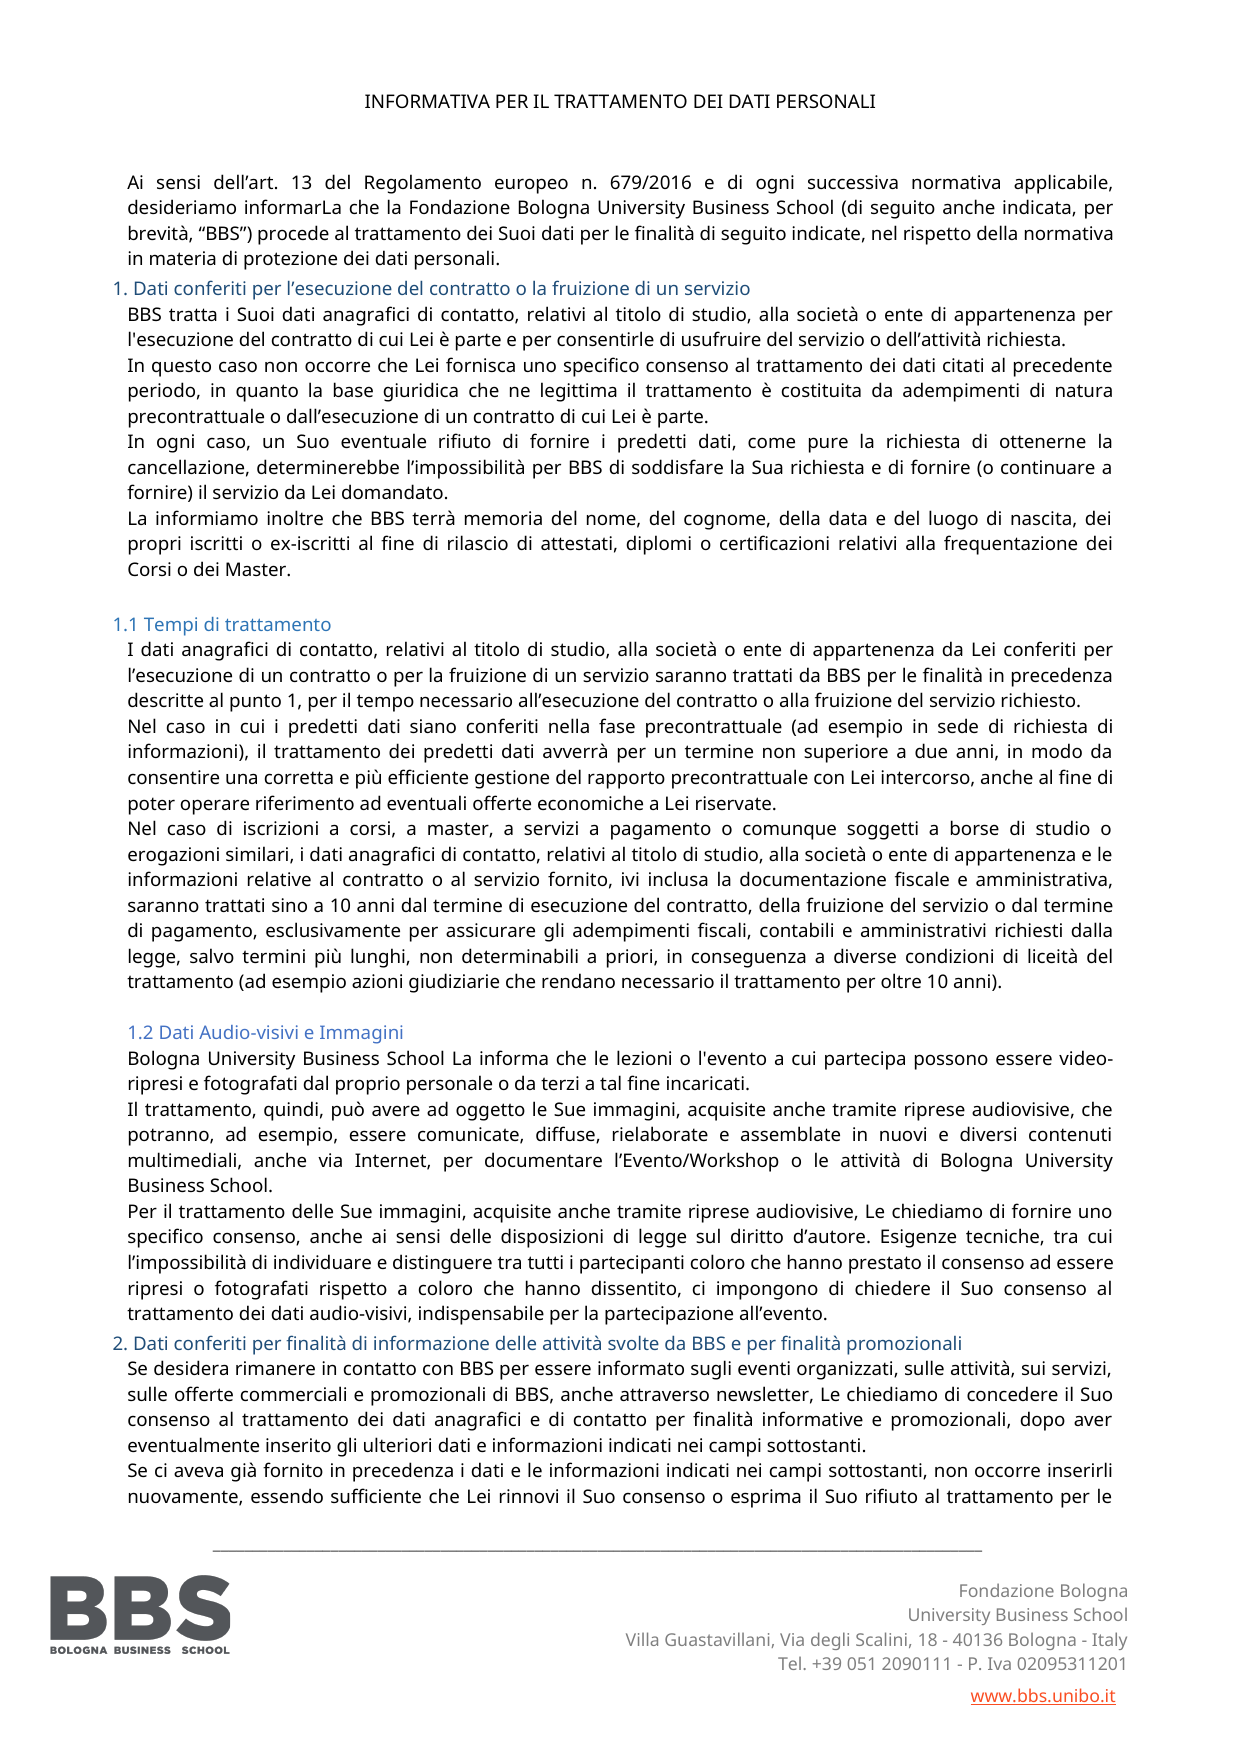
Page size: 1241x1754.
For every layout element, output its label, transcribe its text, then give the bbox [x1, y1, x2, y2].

text Nel caso di iscrizioni a corsi, a master, a servizi a pagamento o comunque soggetti a borse di studio o erogazioni similari, i dati anagrafici di contatto, relativi al titolo di studio, alla società o ente di appartenenza e le informazioni relative al contratto o al servizio fornito, ivi inclusa la documentazione fiscale e amministrativa, saranno trattati sino a 10 anni dal termine di esecuzione del contratto, della fruizione del servizio o dal termine di pagamento, esclusivamente per assicurare gli adempimenti fiscali, contabili e amministrativi richiesti dalla legge, salvo termini più lunghi, non determinabili a priori, in conseguenza a diverse condizioni di liceità del trattamento (ad esempio azioni giudiziarie che rendano necessario il trattamento per oltre 10 anni). [127, 815, 1114, 994]
text Bologna University Business School La informa che le lezioni o l'evento a cui partecipa possono essere video-ripresi e fotografati dal proprio personale o da terzi a tal fine incaricati. [127, 1045, 1114, 1096]
subtitle 2. Dati conferiti per finalità di informazione delle attività svolte da BBS e per finalità promozionali [112, 1330, 1128, 1356]
text Se desidera rimanere in contatto con BBS per essere informato sugli eventi organizzati, sulle attività, sui servizi, sulle offerte commerciali e promozionali di BBS, anche attraverso newsletter, Le chiediamo di concedere il Suo consenso al trattamento dei dati anagrafici e di contatto per finalità informative e promozionali, dopo aver eventualmente inserito gli ulteriori dati e informazioni indicati nei campi sottostanti. [127, 1356, 1114, 1458]
text Ai sensi dell’art. 13 del Regolamento europeo n. 679/2016 e di ogni successiva normativa applicabile, desideriamo informarLa che la Fondazione Bologna University Business School (di seguito anche indicata, per brevità, “BBS”) procede al trattamento dei Suoi dati per le finalità di seguito indicate, nel rispetto della normativa in materia di protezione dei dati personali. [127, 169, 1114, 271]
subtitle 1. Dati conferiti per l’esecuzione del contratto o la fruizione di un servizio [112, 275, 1128, 301]
text Il trattamento, quindi, può avere ad oggetto le Sue immagini, acquisite anche tramite riprese audiovisive, che potranno, ad esempio, essere comunicate, diffuse, rielaborate e assemblate in nuovi e diversi contenuti multimediali, anche via Internet, per documentare l’Evento/Workshop o le attività di Bologna University Business School. [127, 1096, 1114, 1198]
text 1.2 Dati Audio-visivi e Immagini [127, 1019, 1114, 1045]
text In questo caso non occorre che Lei fornisca uno specifico consenso al trattamento dei dati citati al precedente periodo, in quanto la base giuridica che ne legittima il trattamento è costituita da adempimenti di natura precontrattuale o dall’esecuzione di un contratto di cui Lei è parte. [127, 352, 1114, 428]
text I dati anagrafici di contatto, relativi al titolo di studio, alla società o ente di appartenenza da Lei conferiti per l’esecuzione di un contratto o per la fruizione di un servizio saranno trattati da BBS per le finalità in precedenza descritte al punto 1, per il tempo necessario all’esecuzione del contratto o alla fruizione del servizio richiesto. [127, 637, 1114, 713]
text In ogni caso, un Suo eventuale rifiuto di fornire i predetti dati, come pure la richiesta di ottenerne la cancellazione, determinerebbe l’impossibilità per BBS di soddisfare la Sua richiesta e di fornire (o continuare a fornire) il servizio da Lei domandato. [127, 428, 1114, 505]
text La informiamo inoltre che BBS terrà memoria del nome, del cognome, della data e del luogo di nascita, dei propri iscritti o ex-iscritti al fine di rilascio di attestati, diplomi o certificazioni relativi alla frequentazione dei Corsi o dei Master. [127, 505, 1114, 582]
text Nel caso in cui i predetti dati siano conferiti nella fase precontrattuale (ad esempio in sede di richiesta di informazioni), il trattamento dei predetti dati avverrà per un termine non superiore a due anni, in modo da consentire una corretta e più efficiente gestione del rapporto precontrattuale con Lei intercorso, anche al fine di poter operare riferimento ad eventuali offerte economiche a Lei riservate. [127, 713, 1114, 815]
text Per il trattamento delle Sue immagini, acquisite anche tramite riprese audiovisive, Le chiediamo di fornire uno specifico consenso, anche ai sensi delle disposizioni di legge sul diritto d’autore. Esigenze tecniche, tra cui l’impossibilità di individuare e distinguere tra tutti i partecipanti coloro che hanno prestato il consenso ad essere ripresi o fotografati rispetto a coloro che hanno dissentito, ci impongono di chiedere il Suo consenso al trattamento dei dati audio-visivi, indispensabile per la partecipazione all’evento. [127, 1198, 1114, 1326]
subtitle 1.1 Tempi di trattamento [112, 611, 1128, 637]
text INFORMATIVA PER IL TRATTAMENTO DEI DATI PERSONALI [112, 89, 1128, 114]
picture [50, 1575, 231, 1654]
text BBS tratta i Suoi dati anagrafici di contatto, relativi al titolo di studio, alla società o ente di appartenenza per l'esecuzione del contratto di cui Lei è parte e per consentirle di usufruire del servizio o dell’attività richiesta. [127, 301, 1114, 352]
